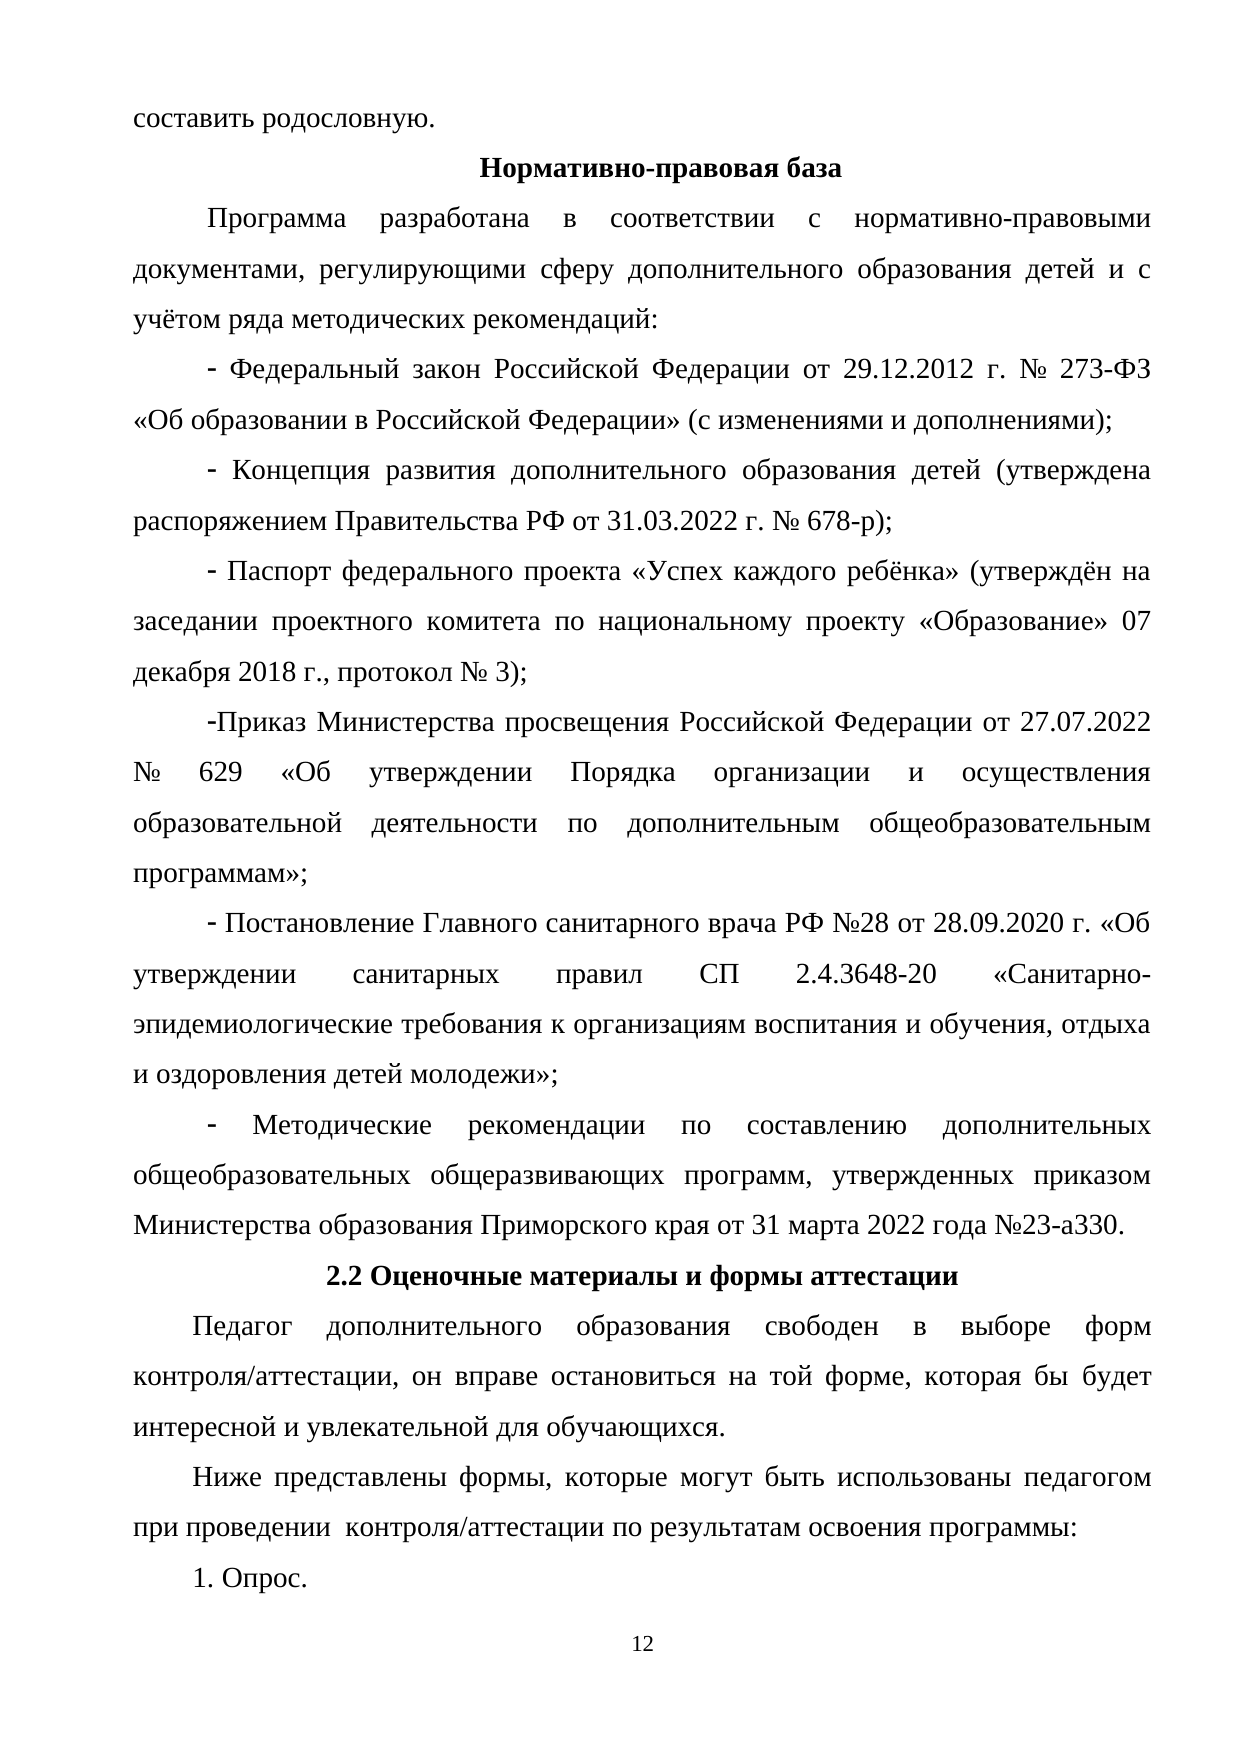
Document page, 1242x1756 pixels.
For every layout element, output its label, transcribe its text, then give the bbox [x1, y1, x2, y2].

text Паспорт федерального проекта «Успех каждого ребёнка» (утверждён на заседании проектного комитета по национальному проекту «Образование» 07 декабря 2018 г., протокол № 3); [133, 553, 1152, 687]
text Концепция развития дополнительного образования детей (утверждена распоряжением Правительства РФ от 31.03.2022 г. № 678-р); [133, 452, 1152, 536]
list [133, 100, 1152, 133]
list Опрос. [133, 1560, 1152, 1593]
text Ниже представлены формы, которые могут быть использованы педагогом при проведении контроля/аттестации по результатам освоения программы: [133, 1459, 1152, 1543]
text Методические рекомендации по составлению дополнительных общеобразовательных общеразвивающих программ, утвержденных приказом Министерства образования Приморского края от 31 марта 2022 года №23-а330. [133, 1107, 1152, 1241]
text Постановление Главного санитарного врача РФ №28 от 28.09.2020 г. «Об утверждении санитарных правил СП 2.4.3648-20 «Санитарно-эпидемиологические требования к организациям воспитания и обучения, отдыха и оздоровления детей молодежи»; [133, 905, 1152, 1090]
text Приказ Министерства просвещения Российской Федерации от 27.07.2022 № 629 «Об утверждении Порядка организации и осуществления образовательной деятельности по дополнительным общеобразовательным программам»; [133, 704, 1152, 889]
text Нормативно-правовая база [133, 150, 1152, 184]
text Программа разработана в соответствии с нормативно-правовыми документами, регулирующими сферу дополнительного образования детей и с учётом ряда методических рекомендаций: [133, 201, 1152, 335]
text 2.2 Оценочные материалы и формы аттестации [133, 1258, 1152, 1291]
text Педагог дополнительного образования свободен в выборе форм контроля/аттестации, он вправе остановиться на той форме, которая бы будет интересной и увлекательной для обучающихся. [133, 1308, 1152, 1442]
text Федеральный закон Российской Федерации от 29.12.2012 г. № 273-ФЗ «Об образовании в Российской Федерации» (с изменениями и дополнениями); [133, 352, 1152, 436]
